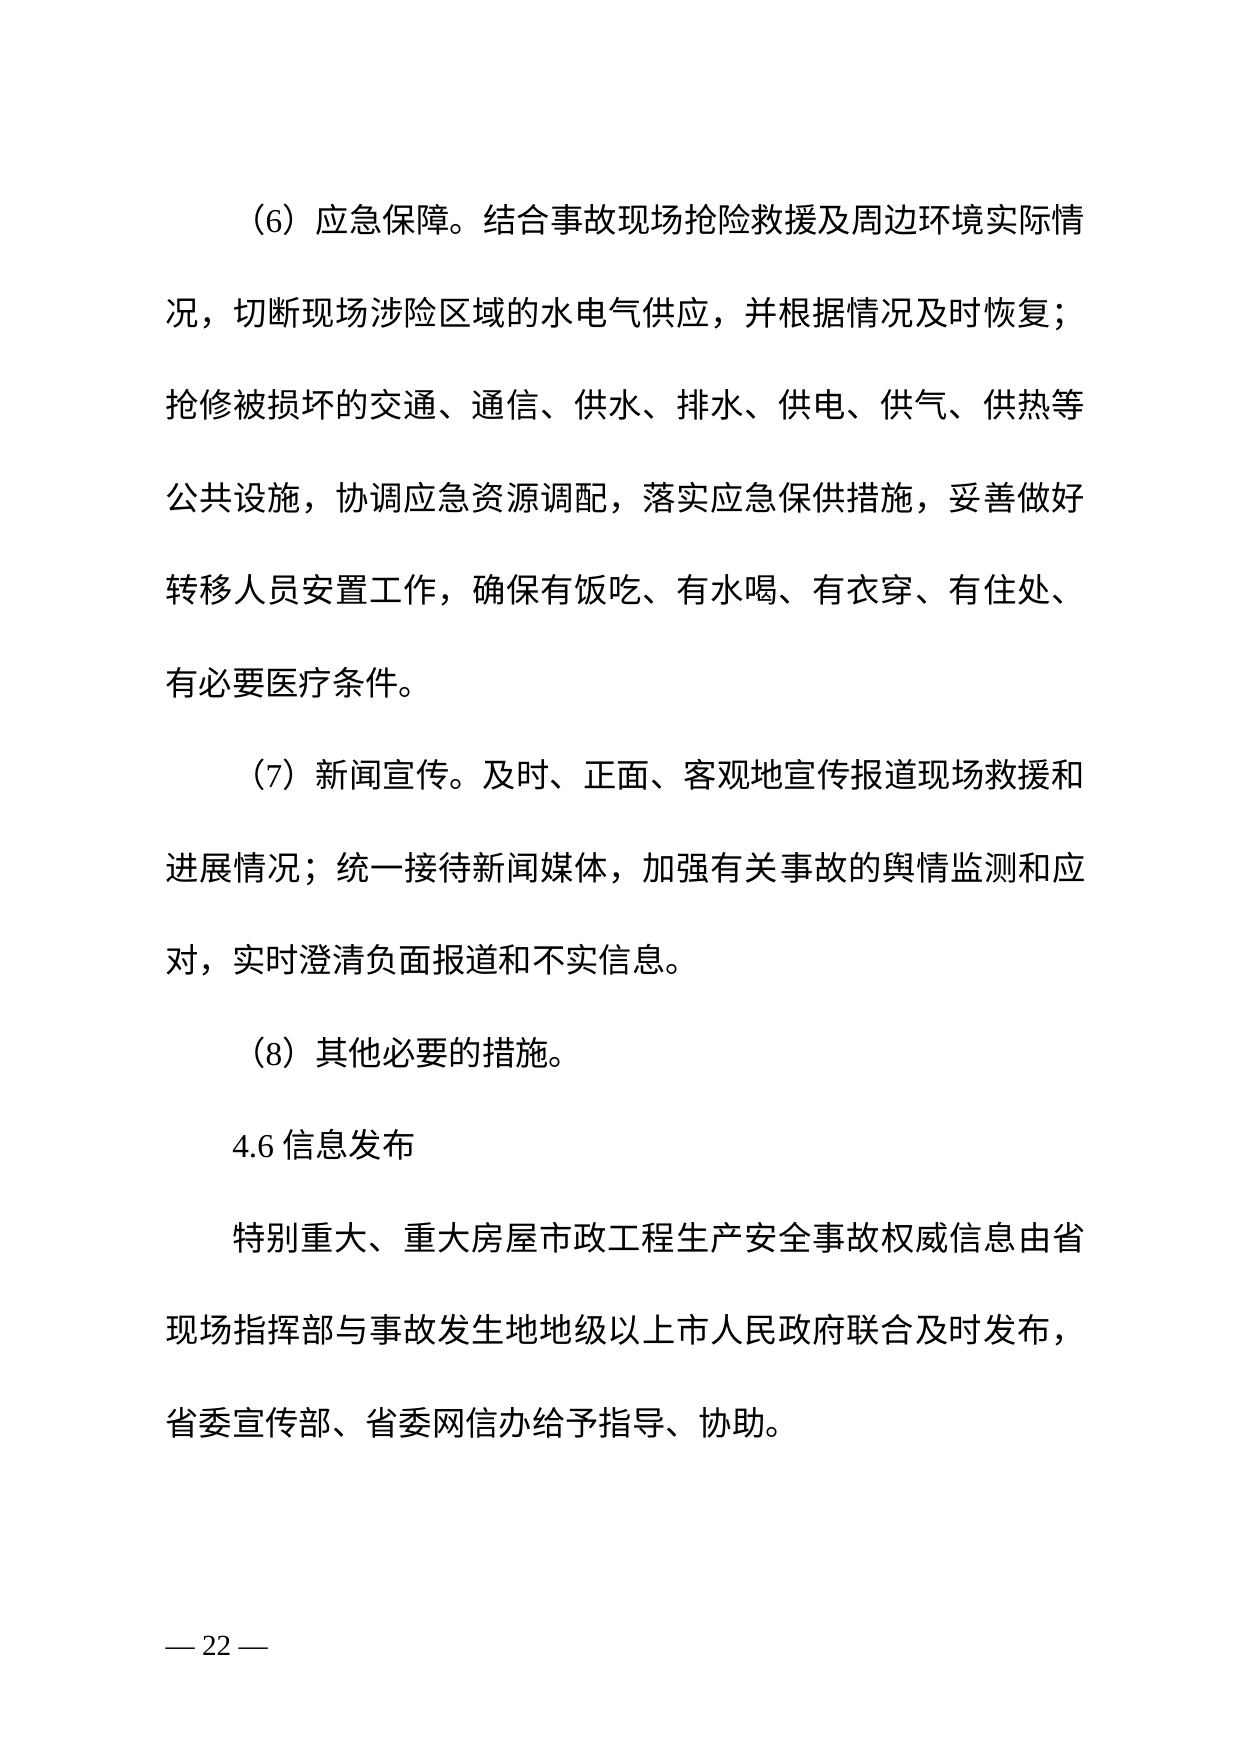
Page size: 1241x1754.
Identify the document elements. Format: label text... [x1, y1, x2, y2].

list （6）应急保障。结合事故现场抢险救援及周边环境实际情况，切断现场涉险区域的水电气供应，并根据情况及时恢复；抢修被损坏的交通、通信、供水、排水、供电、供气、供热等公共设施，协调应急资源调配，落实应急保供措施，妥善做好转移人员安置工作，确保有饭吃、有水喝、有衣穿、有住处、有必要医疗条件。 [165, 172, 1087, 727]
text （7）新闻宣传。及时、正面、客观地宣传报道现场救援和进展情况；统一接待新闻媒体，加强有关事故的舆情监测和应对，实时澄清负面报道和不实信息。 [165, 727, 1087, 1004]
text 特别重大、重大房屋市政工程生产安全事故权威信息由省现场指挥部与事故发生地地级以上市人民政府联合及时发布，省委宣传部、省委网信办给予指导、协助。 [165, 1189, 1087, 1467]
text （8）其他必要的措施。 [165, 1004, 1087, 1097]
subtitle 4.6 信息发布 [165, 1097, 1087, 1189]
